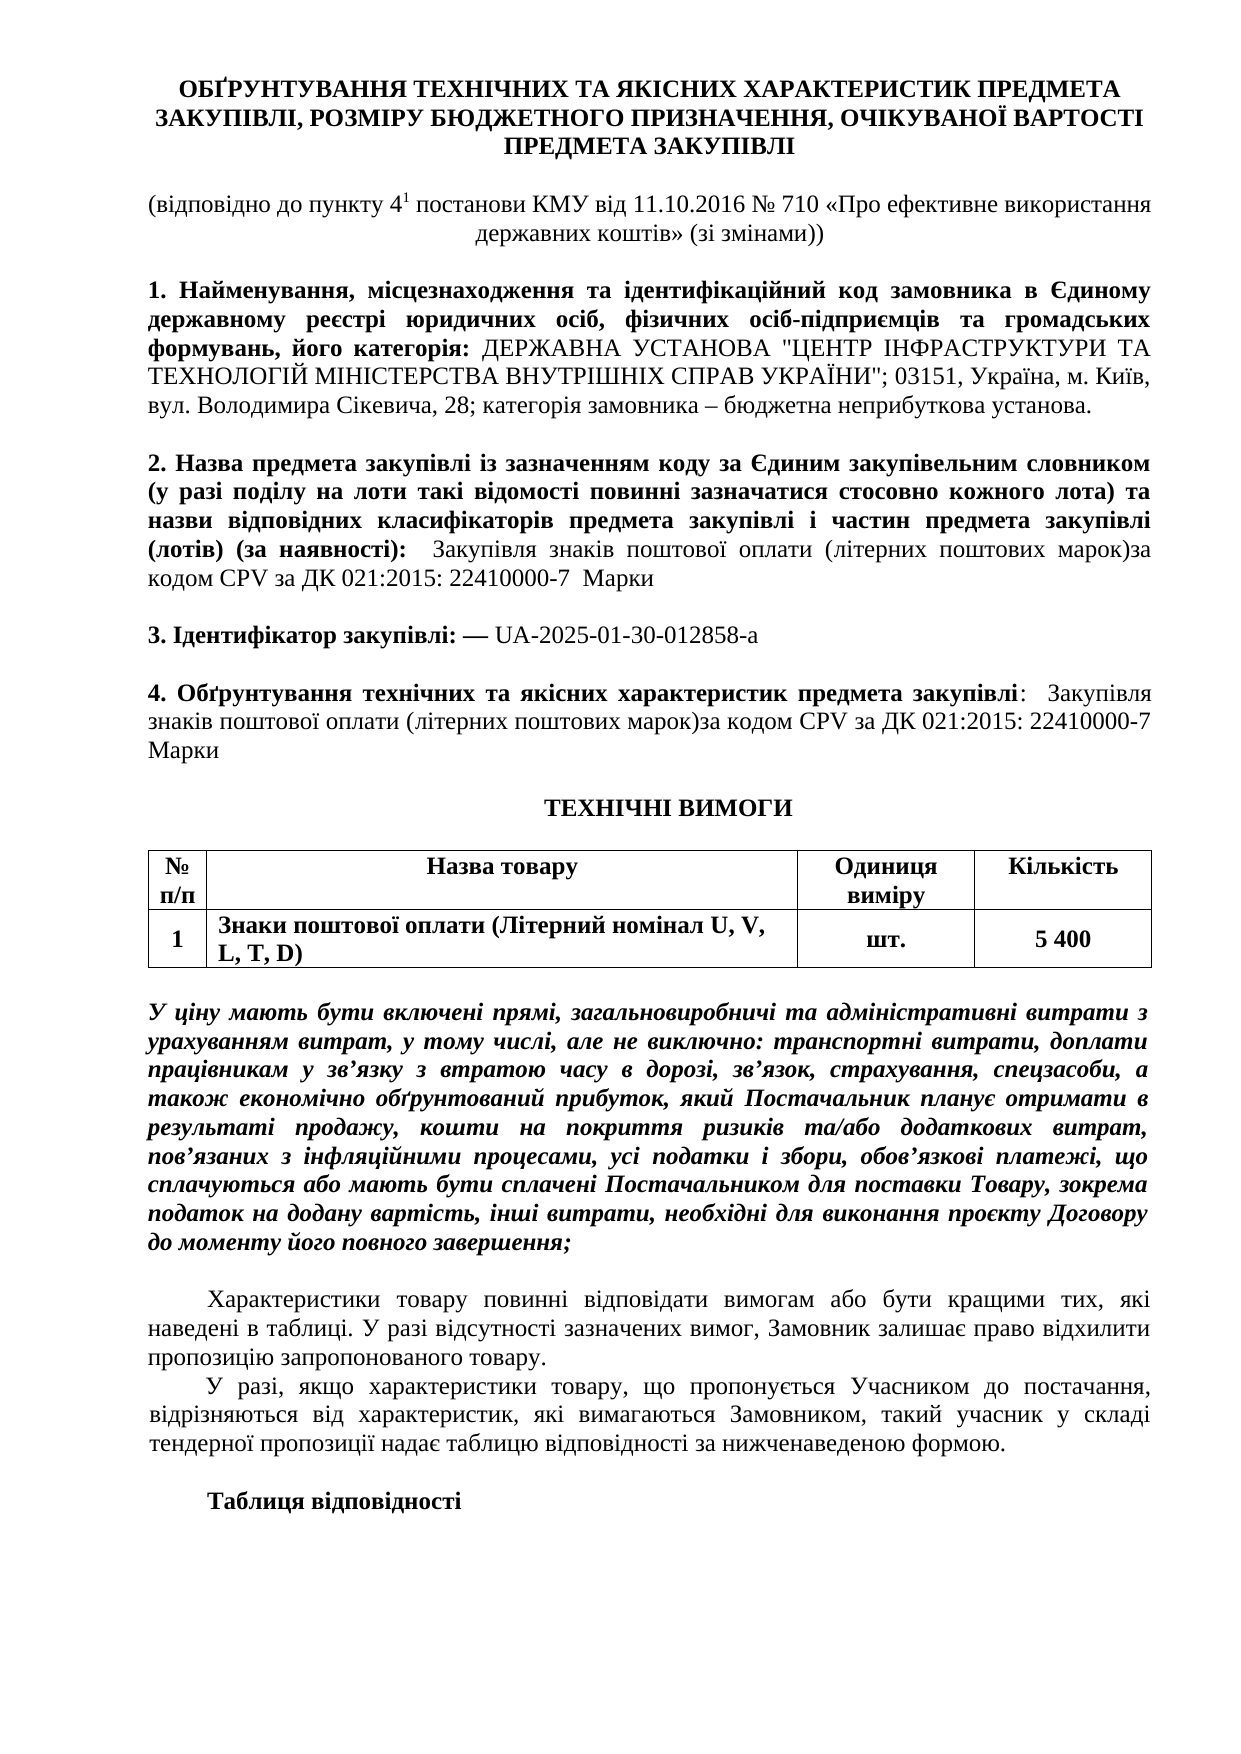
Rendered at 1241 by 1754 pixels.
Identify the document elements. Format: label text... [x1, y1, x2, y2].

table_cell 1 [149, 910, 206, 967]
text Таблиця відповідності [148, 1486, 1152, 1514]
table_cell 5 400 [975, 910, 1151, 967]
subtitle 2. Назва предмета закупівлі із зазначенням коду за Єдиним закупівельним словником (у разі поділу на лоти такі відомості повинні зазначатися стосовно кожного лота) та назви відповідних класифікаторів предмета закупівлі і частин предмета закупівлі (лотів) (за наявності): Закупівля знаків поштової оплати (літерних поштових марок)за кодом CPV за ДК 021:2015: 22410000-7 Марки [148, 448, 1152, 591]
text ОБҐРУНТУВАННЯ ТЕХНІЧНИХ ТА ЯКІСНИХ ХАРАКТЕРИСТИК ПРЕДМЕТА ЗАКУПІВЛІ, РОЗМІРУ БЮДЖЕТНОГО ПРИЗНАЧЕННЯ, ОЧІКУВАНОЇ ВАРТОСТІ ПРЕДМЕТА ЗАКУПІВЛІ [148, 74, 1152, 160]
text ТЕХНІЧНІ ВИМОГИ [148, 793, 1152, 821]
text 4. Обґрунтування технічних та якісних характеристик предмета закупівлі: Закупівля знаків поштової оплати (літерних поштових марок)за кодом CPV за ДК 021:2015: 22410000-7 Марки [148, 678, 1152, 764]
table_header Назва товару [207, 851, 797, 909]
table_cell шт. [798, 910, 974, 967]
table_header Кількість [975, 851, 1151, 909]
table_cell Знаки поштової оплати (Літерний номінал U, V, L, T, D) [207, 910, 797, 967]
text 1. Найменування, місцезнаходження та ідентифікаційний код замовника в Єдиному державному реєстрі юридичних осіб, фізичних осіб-підприємців та громадських формувань, його категорія: ДЕРЖАВНА УСТАНОВА "ЦЕНТР ІНФРАСТРУКТУРИ ТА ТЕХНОЛОГІЙ МІНІСТЕРСТВА ВНУТРІШНІХ СПРАВ УКРАЇНИ"; 03151, Україна, м. Київ, вул. Володимира Сікевича, 28; категорія замовника – бюджетна неприбуткова установа. [148, 275, 1152, 419]
text У ціну мають бути включені прямі, загальновиробничі та адміністративні витрати з урахуванням витрат, у тому числі, але не виключно: транспортні витрати, доплати працівникам у зв’язку з втратою часу в дорозі, зв’язок, страхування, спецзасоби, а також економічно обґрунтований прибуток, який Постачальник планує отримати в результаті продажу, кошти на покриття ризиків та/або додаткових витрат, пов’язаних з інфляційними процесами, усі податки і збори, обов’язкові платежі, що сплачуються або мають бути сплачені Постачальником для поставки Товару, зокрема податок на додану вартість, інші витрати, необхідні для виконання проєкту Договору до моменту його повного завершення; [148, 997, 1152, 1256]
table_header Одиниця виміру [798, 851, 974, 909]
text (відповідно до пункту 41 постанови КМУ від 11.10.2016 № 710 «Про ефективне використання державних коштів» (зі змінами)) [148, 189, 1152, 246]
text У разі, якщо характеристики товару, що пропонується Учасником до постачання, відрізняються від характеристик, які вимагаються Замовником, такий учасник у складі тендерної пропозиції надає таблицю відповідності за нижченаведеною формою. [149, 1371, 1152, 1457]
table_header № п/п [149, 851, 206, 909]
text Характеристики товару повинні відповідати вимогам або бути кращими тих, які наведені в таблиці. У разі відсутності зазначених вимог, Замовник залишає право відхилити пропозицію запропонованого товару. [148, 1284, 1152, 1371]
text 3. Ідентифікатор закупівлі: — UA-2025-01-30-012858-а [148, 620, 1152, 649]
